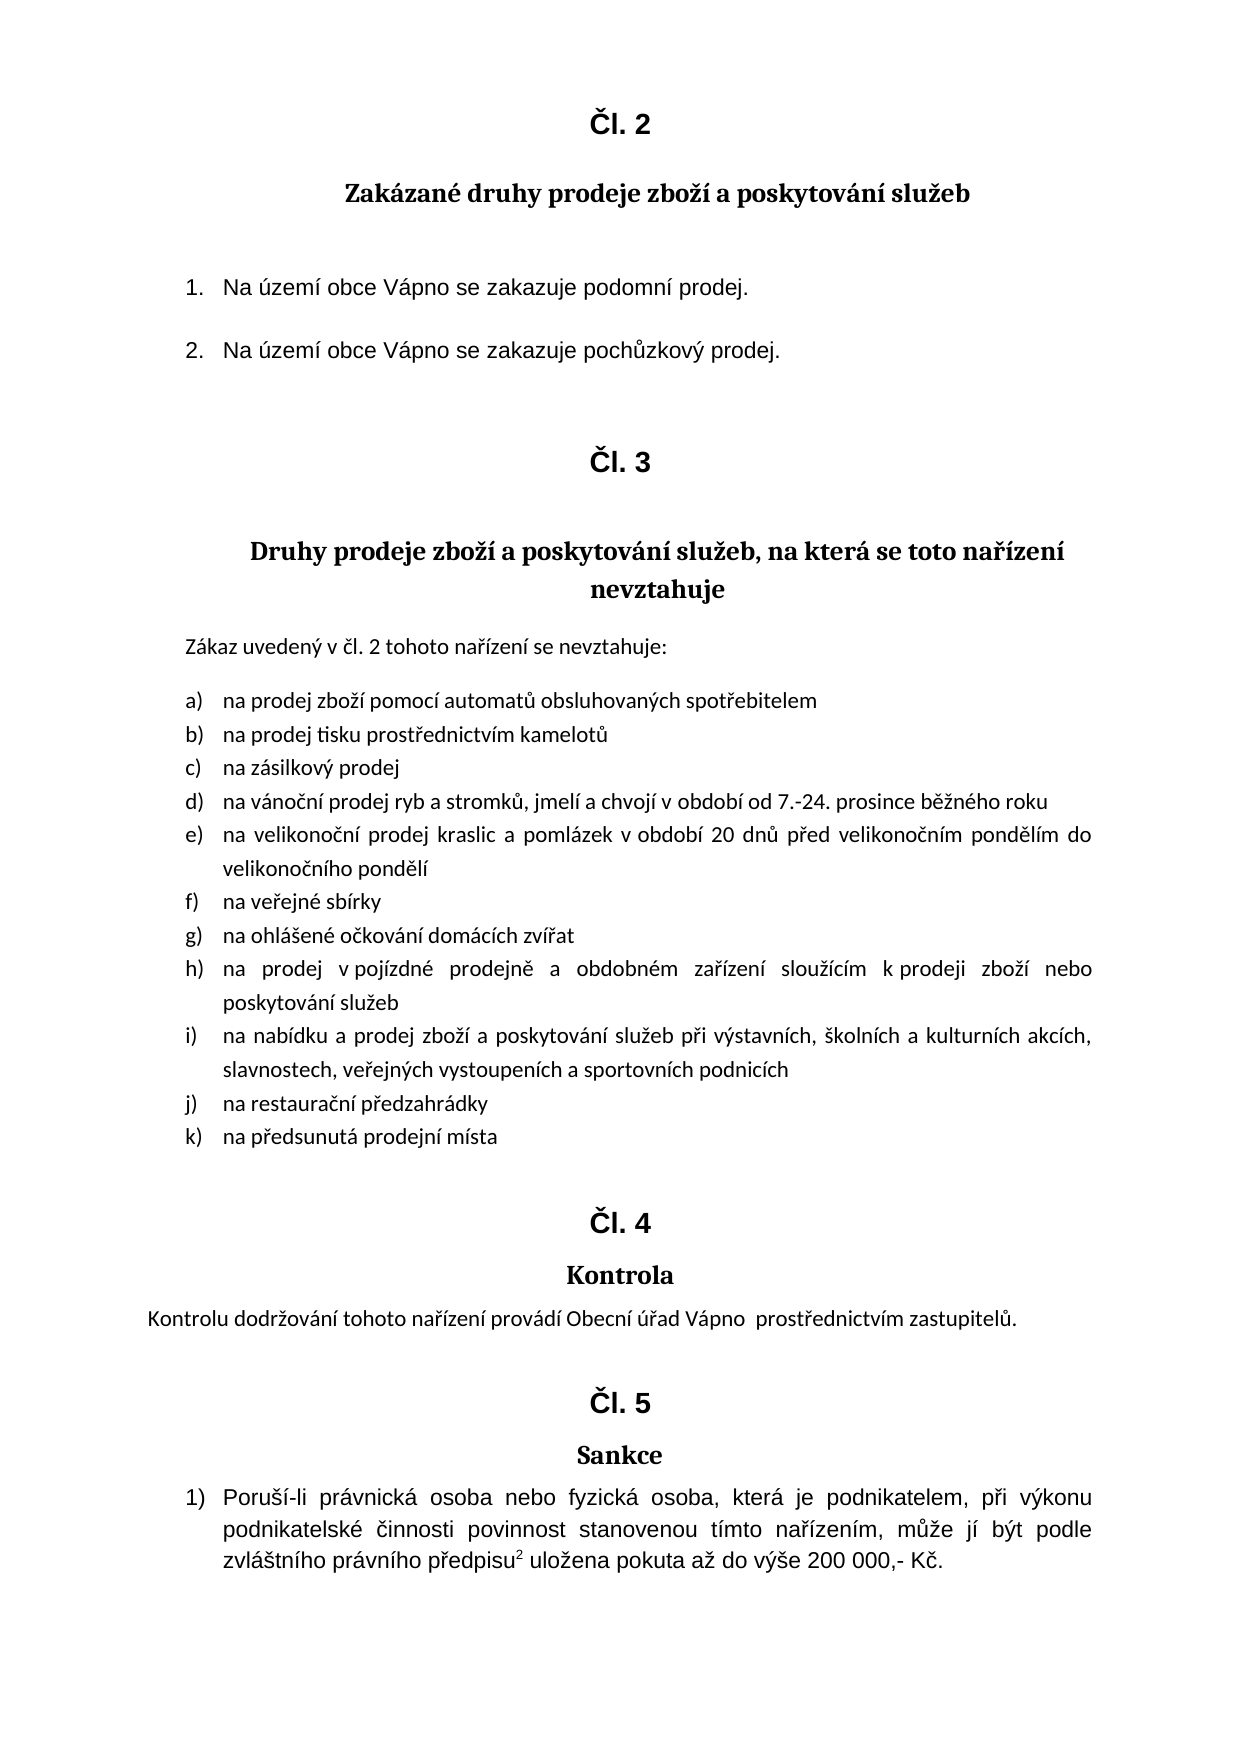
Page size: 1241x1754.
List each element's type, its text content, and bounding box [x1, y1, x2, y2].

list na prodej zboží pomocí automatů obsluhovaných spotřebitelem [185, 686, 1093, 714]
list na vánoční prodej ryb a stromků, jmelí a chvojí v období od 7.-24. prosince běžného roku [185, 787, 1093, 815]
list na velikonoční prodej kraslic a pomlázek v období 20 dnů před velikonočním pondělím do velikonočního pondělí [185, 820, 1093, 882]
list na prodej v pojízdné prodejně a obdobném zařízení sloužícím k prodeji zboží nebo poskytování služeb [185, 954, 1093, 1016]
list Na území obce Vápno se zakazuje podomní prodej. [185, 274, 1093, 300]
subtitle Čl. 5 [148, 1386, 1093, 1419]
text Druhy prodeje zboží a poskytování služeb, na která se toto nařízení nevztahuje [223, 536, 1093, 605]
list na ohlášené očkování domácích zvířat [185, 921, 1093, 949]
subtitle Sankce [148, 1440, 1093, 1471]
list Poruší-li právnická osoba nebo fyzická osoba, která je podnikatelem, při výkonu podnikatelské činnosti povinnost stanovenou tímto nařízením, může jí být podle zvláštního právního předpisu2 uložena pokuta až do výše 200 000,- Kč. [185, 1484, 1093, 1573]
list na zásilkový prodej [185, 753, 1093, 781]
list na veřejné sbírky [185, 887, 1093, 915]
list na předsunutá prodejní místa [185, 1122, 1093, 1150]
subtitle Kontrola [148, 1260, 1093, 1291]
text Zákaz uvedený v čl. 2 tohoto nařízení se nevztahuje: [185, 632, 1093, 660]
list Na území obce Vápno se zakazuje pochůzkový prodej. [185, 337, 1093, 363]
subtitle Čl. 4 [148, 1206, 1093, 1239]
list na nabídku a prodej zboží a poskytování služeb při výstavních, školních a kulturních akcích, slavnostech, veřejných vystoupeních a sportovních podnicích [185, 1022, 1093, 1083]
subtitle Čl. 3 [148, 445, 1093, 478]
list na restaurační předzahrádky [185, 1089, 1093, 1117]
subtitle Čl. 2 [148, 107, 1093, 141]
text Zakázané druhy prodeje zboží a poskytování služeb [223, 178, 1093, 209]
text Kontrolu dodržování tohoto nařízení provádí Obecní úřad Vápno prostřednictvím zastupitelů. [148, 1304, 1093, 1332]
list na prodej tisku prostřednictvím kamelotů [185, 720, 1093, 748]
